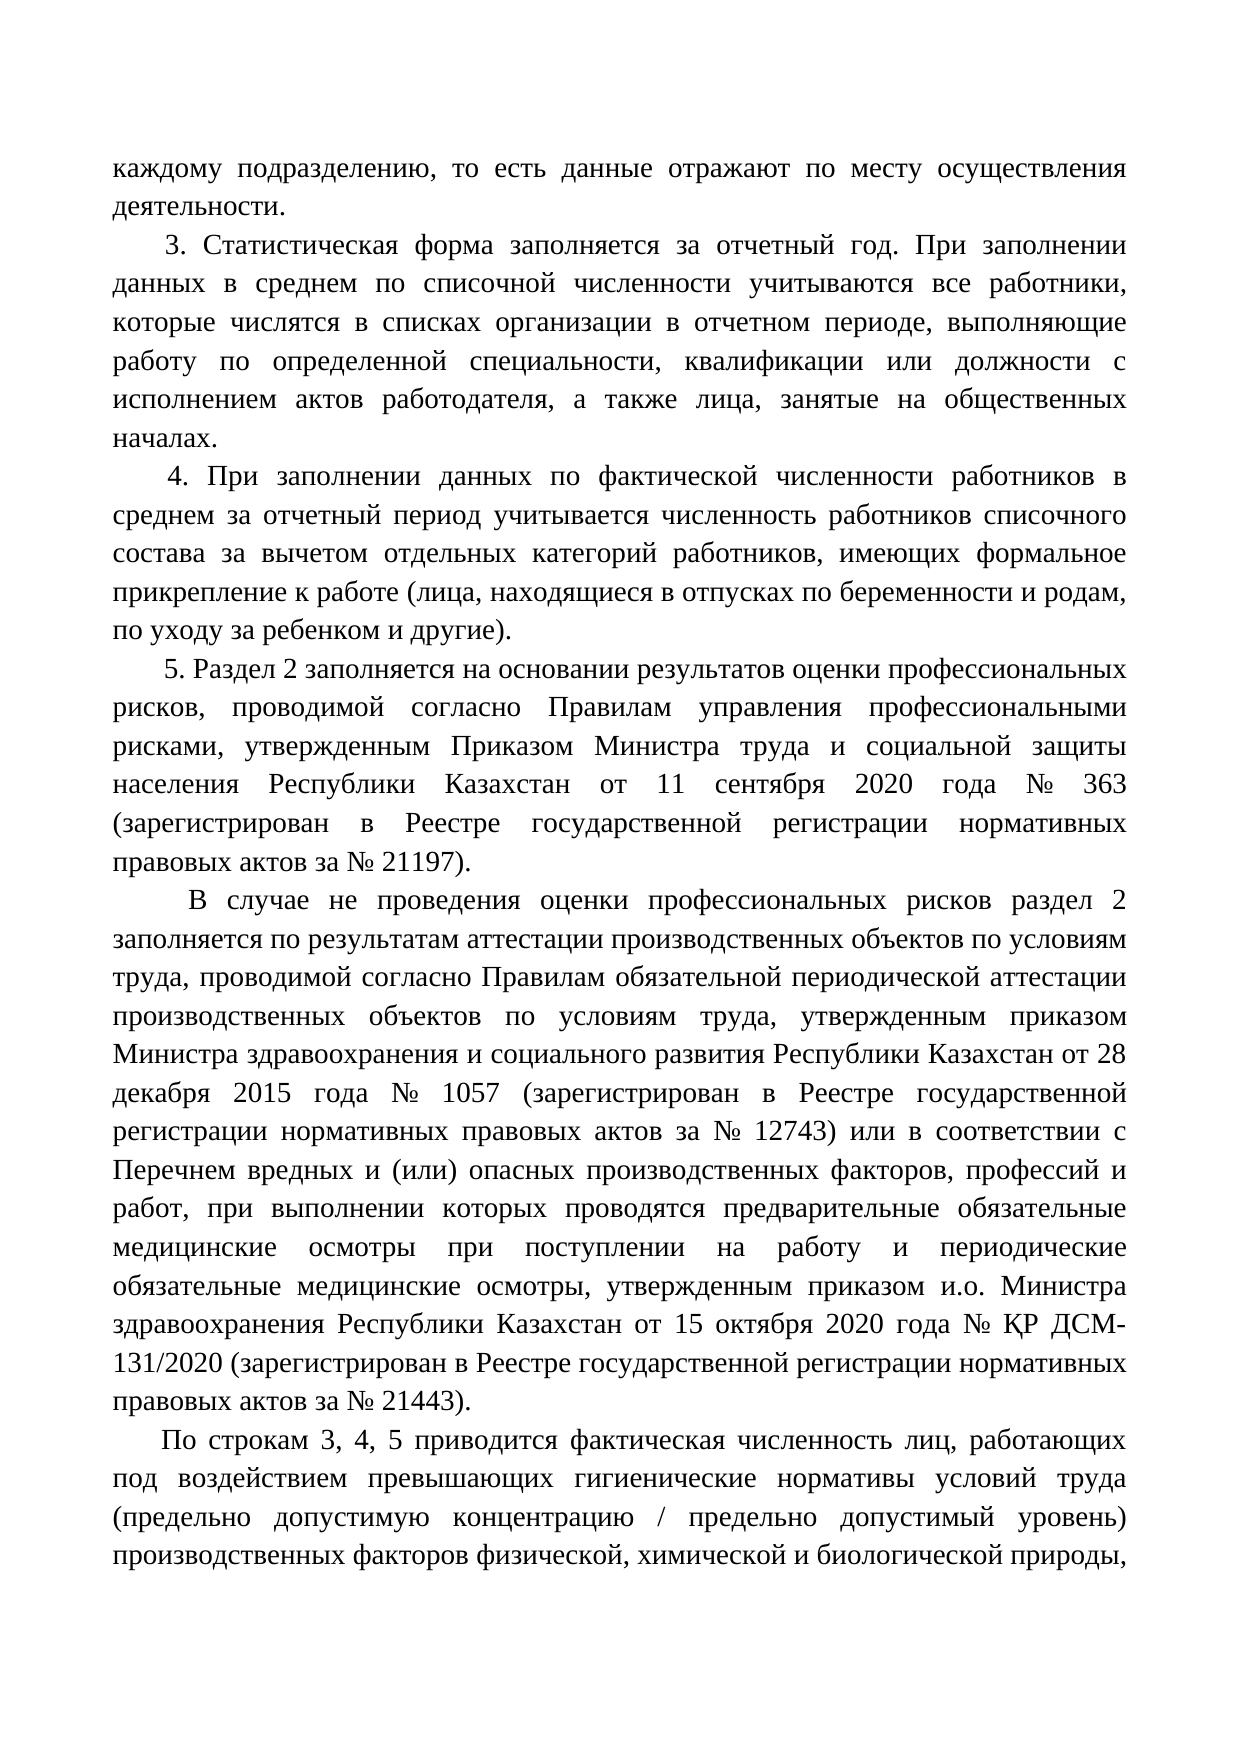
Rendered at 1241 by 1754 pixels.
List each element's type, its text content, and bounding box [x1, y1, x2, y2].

text 3. Статистическая форма заполняется за отчетный год. При заполнении данных в среднем по списочной численности учитываются все работники, которые числятся в списках организации в отчетном периоде, выполняющие работу по определенной специальности, квалификации или должности с исполнением актов работодателя, а также лица, занятые на общественных началах. [112, 227, 1128, 453]
text 5. Раздел 2 заполняется на основании результатов оценки профессиональных рисков, проводимой согласно Правилам управления профессиональными рисками, утвержденным Приказом Министра труда и социальной защиты населения Республики Казахстан от 11 сентября 2020 года № 363 (зарегистрирован в Реестре государственной регистрации нормативных правовых актов за № 21197). [112, 651, 1128, 877]
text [112, 150, 1128, 222]
text В случае не проведения оценки профессиональных рисков раздел 2 заполняется по результатам аттестации производственных объектов по условиям труда, проводимой согласно Правилам обязательной периодической аттестации производственных объектов по условиям труда, утвержденным приказом Министра здравоохранения и социального развития Республики Казахстан от 28 декабря 2015 года № 1057 (зарегистрирован в Реестре государственной регистрации нормативных правовых актов за № 12743) или в соответствии с Перечнем вредных и (или) опасных производственных факторов, профессий и работ, при выполнении которых проводятся предварительные обязательные медицинские осмотры при поступлении на работу и периодические обязательные медицинские осмотры, утвержденным приказом и.о. Министра здравоохранения Республики Казахстан от 15 октября 2020 года № ҚР ДСМ-131/2020 (зарегистрирован в Реестре государственной регистрации нормативных правовых актов за № 21443). [112, 882, 1128, 1417]
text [112, 1422, 1128, 1571]
text 4. При заполнении данных по фактической численности работников в среднем за отчетный период учитывается численность работников списочного состава за вычетом отдельных категорий работников, имеющих формальное прикрепление к работе (лица, находящиеся в отпусках по беременности и родам, по уходу за ребенком и другие). [112, 458, 1128, 646]
